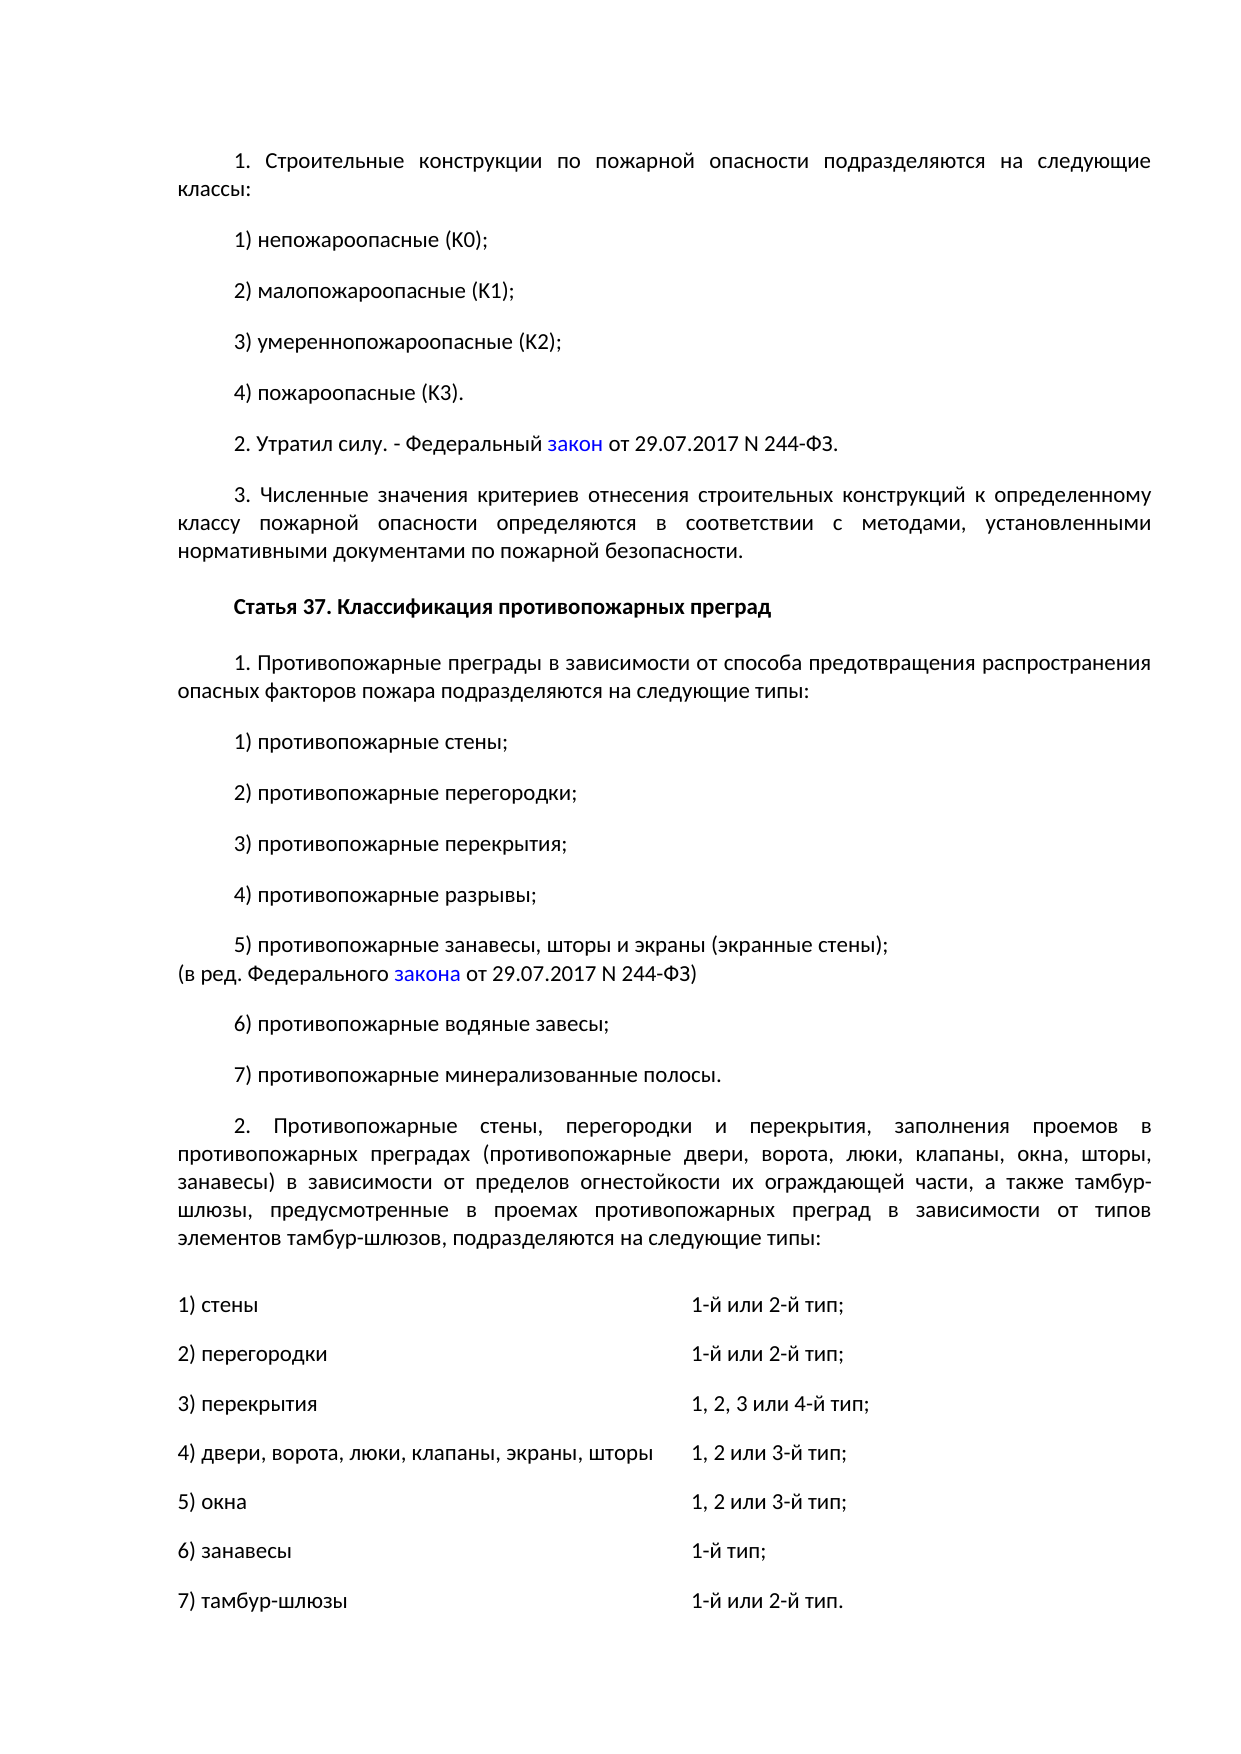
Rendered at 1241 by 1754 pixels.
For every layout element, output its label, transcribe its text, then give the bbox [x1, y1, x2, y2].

text 1) противопожарные стены; [177, 727, 1152, 755]
table_cell 7) тамбур-шлюзы [171, 1575, 684, 1624]
text 3. Численные значения критериев отнесения строительных конструкций к определенному классу пожарной опасности определяются в соответствии с методами, установленными нормативными документами по пожарной безопасности. [177, 480, 1152, 564]
table_cell 3) перекрытия [171, 1378, 684, 1427]
text 1) непожароопасные (K0); [177, 225, 1152, 253]
table_cell 2) перегородки [171, 1329, 684, 1378]
table_cell 1-й тип; [684, 1526, 932, 1575]
text 2) малопожароопасные (K1); [177, 276, 1152, 304]
text 4) противопожарные разрывы; [177, 880, 1152, 908]
text 2. Противопожарные стены, перегородки и перекрытия, заполнения проемов в противопожарных преградах (противопожарные двери, ворота, люки, клапаны, окна, шторы, занавесы) в зависимости от пределов огнестойкости их ограждающей части, а также тамбур-шлюзы, предусмотренные в проемах противопожарных преград в зависимости от типов элементов тамбур-шлюзов, подразделяются на следующие типы: [177, 1111, 1152, 1252]
table_cell 1, 2, 3 или 4-й тип; [684, 1378, 932, 1427]
text 3) противопожарные перекрытия; [177, 829, 1152, 857]
text 1. Противопожарные преграды в зависимости от способа предотвращения распространения опасных факторов пожара подразделяются на следующие типы: [177, 648, 1152, 704]
table_cell 1, 2 или 3-й тип; [684, 1428, 932, 1477]
text (в ред. Федерального закона от 29.07.2017 N 244-ФЗ) [177, 959, 1152, 987]
table_cell 1-й или 2-й тип. [684, 1575, 932, 1624]
table_cell 1-й или 2-й тип; [684, 1329, 932, 1378]
table_cell 1, 2 или 3-й тип; [684, 1477, 932, 1526]
text 2. Утратил силу. - Федеральный закон от 29.07.2017 N 244-ФЗ. [177, 429, 1152, 457]
table_cell 4) двери, ворота, люки, клапаны, экраны, шторы [171, 1428, 684, 1477]
text 6) противопожарные водяные завесы; [177, 1009, 1152, 1038]
table_cell 6) занавесы [171, 1526, 684, 1575]
table_header 1) стены [171, 1280, 684, 1329]
title Статья 37. Классификация противопожарных преград [177, 592, 1152, 620]
text 7) противопожарные минерализованные полосы. [177, 1061, 1152, 1088]
table_cell 5) окна [171, 1477, 684, 1526]
text 5) противопожарные занавесы, шторы и экраны (экранные стены); [177, 931, 1152, 959]
text 1. Строительные конструкции по пожарной опасности подразделяются на следующие классы: [177, 146, 1152, 202]
text 3) умереннопожароопасные (K2); [177, 327, 1152, 355]
table_header 1-й или 2-й тип; [684, 1280, 932, 1329]
text 4) пожароопасные (K3). [177, 378, 1152, 406]
text 2) противопожарные перегородки; [177, 778, 1152, 806]
